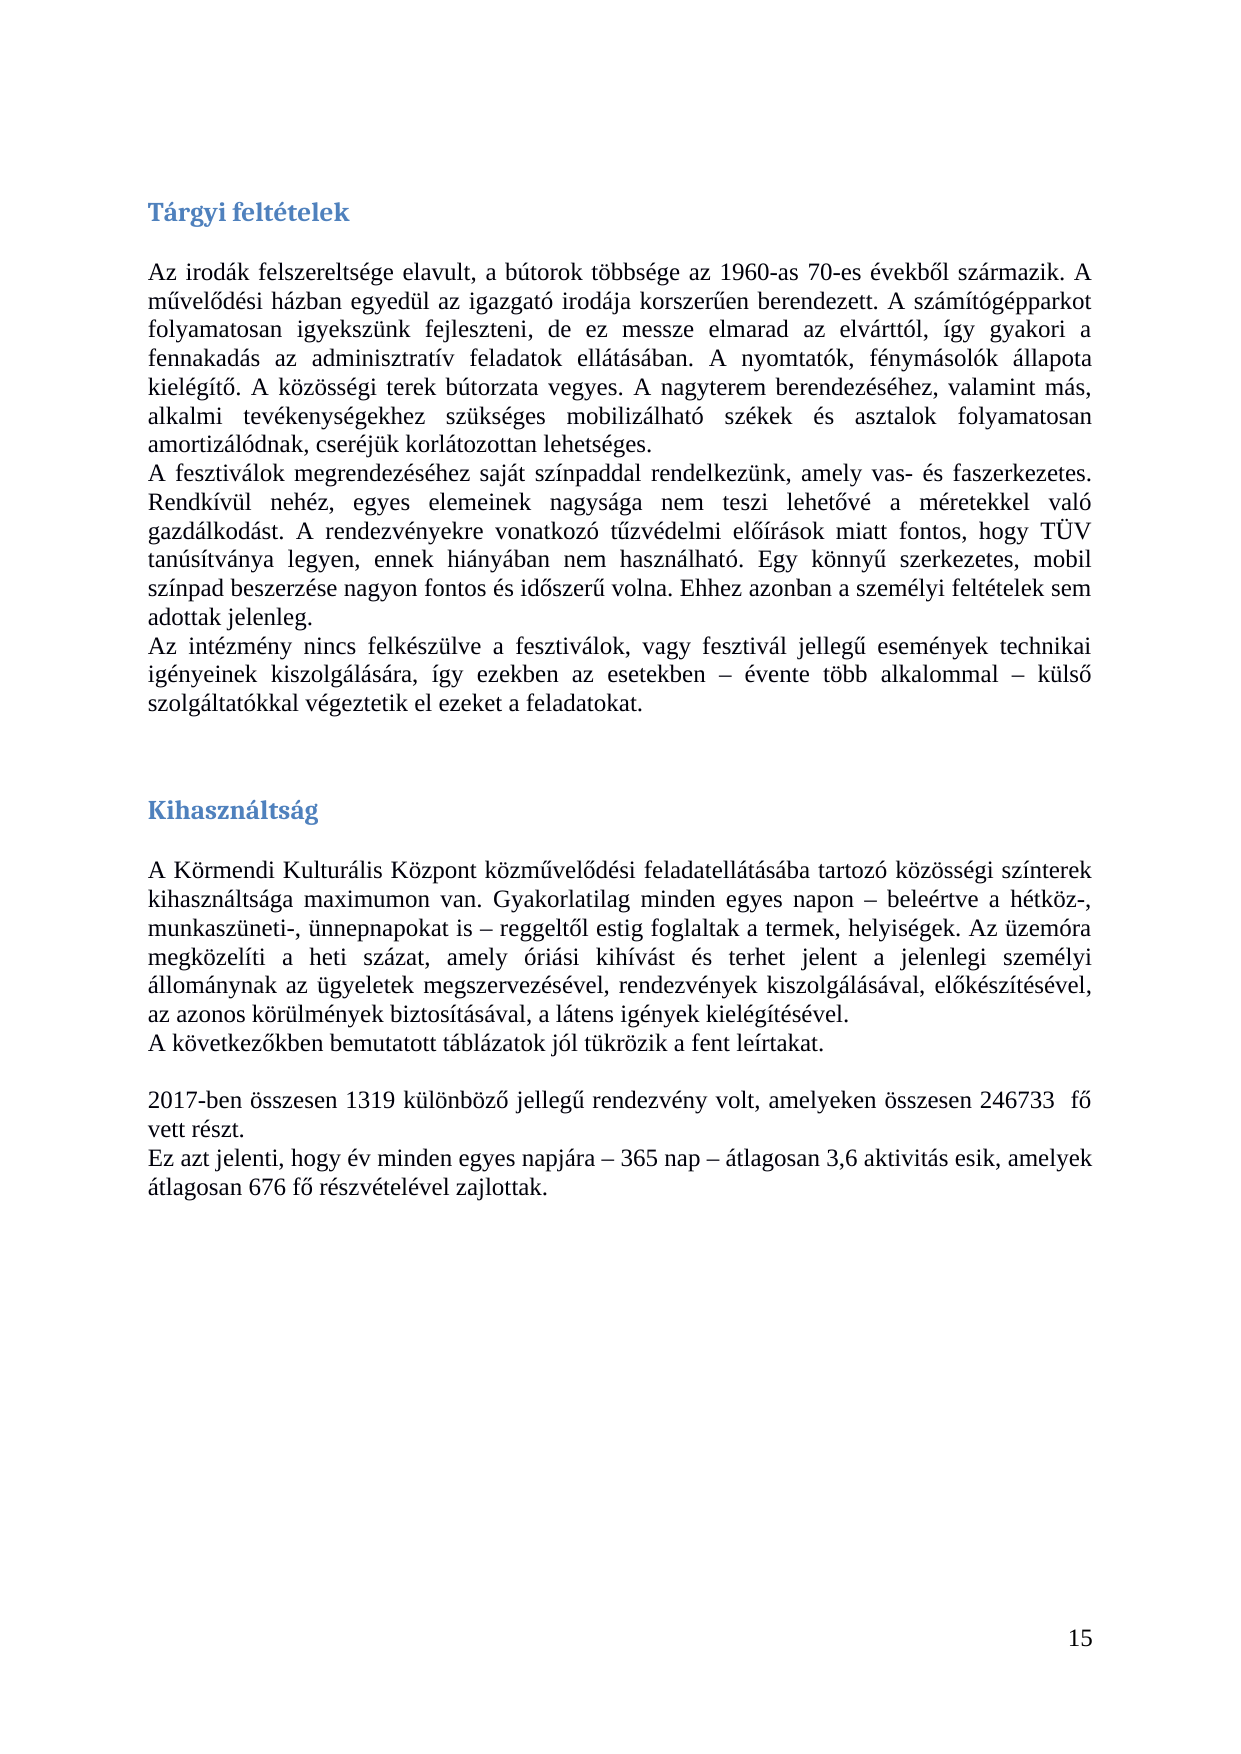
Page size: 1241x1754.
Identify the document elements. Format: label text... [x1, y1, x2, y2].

text A Körmendi Kulturális Központ közművelődési feladatellátásába tartozó közösségi színterek kihasználtsága maximumon van. Gyakorlatilag minden egyes napon – beleértve a hétköz-, munkaszüneti-, ünnepnapokat is – reggeltől estig foglaltak a termek, helyiségek. Az üzemóra megközelíti a heti százat, amely óriási kihívást és terhet jelent a jelenlegi személyi állománynak az ügyeletek megszervezésével, rendezvények kiszolgálásával, előkészítésével, az azonos körülmények biztosításával, a látens igények kielégítésével. [148, 855, 1093, 1028]
text 2017-ben összesen 1319 különböző jellegű rendezvény volt, amelyeken összesen 246733 fő vett részt. [148, 1085, 1093, 1143]
subtitle Kihasználtság [148, 795, 1093, 827]
text Ez azt jelenti, hogy év minden egyes napjára – 365 nap – átlagosan 3,6 aktivitás esik, amelyek átlagosan 676 fő részvételével zajlottak. [148, 1143, 1093, 1200]
text Az irodák felszereltsége elavult, a bútorok többsége az 1960-as 70-es évekből származik. A művelődési házban egyedül az igazgató irodája korszerűen berendezett. A számítógépparkot folyamatosan igyekszünk fejleszteni, de ez messze elmarad az elvárttól, így gyakori a fennakadás az adminisztratív feladatok ellátásában. A nyomtatók, fénymásolók állapota kielégítő. A közösségi terek bútorzata vegyes. A nagyterem berendezéséhez, valamint más, alkalmi tevékenységekhez szükséges mobilizálható székek és asztalok folyamatosan amortizálódnak, cseréjük korlátozottan lehetséges. [148, 257, 1093, 458]
text A fesztiválok megrendezéséhez saját színpaddal rendelkezünk, amely vas- és faszerkezetes. Rendkívül nehéz, egyes elemeinek nagysága nem teszi lehetővé a méretekkel való gazdálkodást. A rendezvényekre vonatkozó tűzvédelmi előírások miatt fontos, hogy TÜV tanúsítványa legyen, ennek hiányában nem használható. Egy könnyű szerkezetes, mobil színpad beszerzése nagyon fontos és időszerű volna. Ehhez azonban a személyi feltételek sem adottak jelenleg. [148, 458, 1093, 631]
text Az intézmény nincs felkészülve a fesztiválok, vagy fesztivál jellegű események technikai igényeinek kiszolgálására, így ezekben az esetekben – évente több alkalommal – külső szolgáltatókkal végeztetik el ezeket a feladatokat. [148, 631, 1093, 717]
text A következőkben bemutatott táblázatok jól tükrözik a fent leírtakat. [148, 1028, 1093, 1057]
subtitle Tárgyi feltételek [148, 197, 1093, 228]
